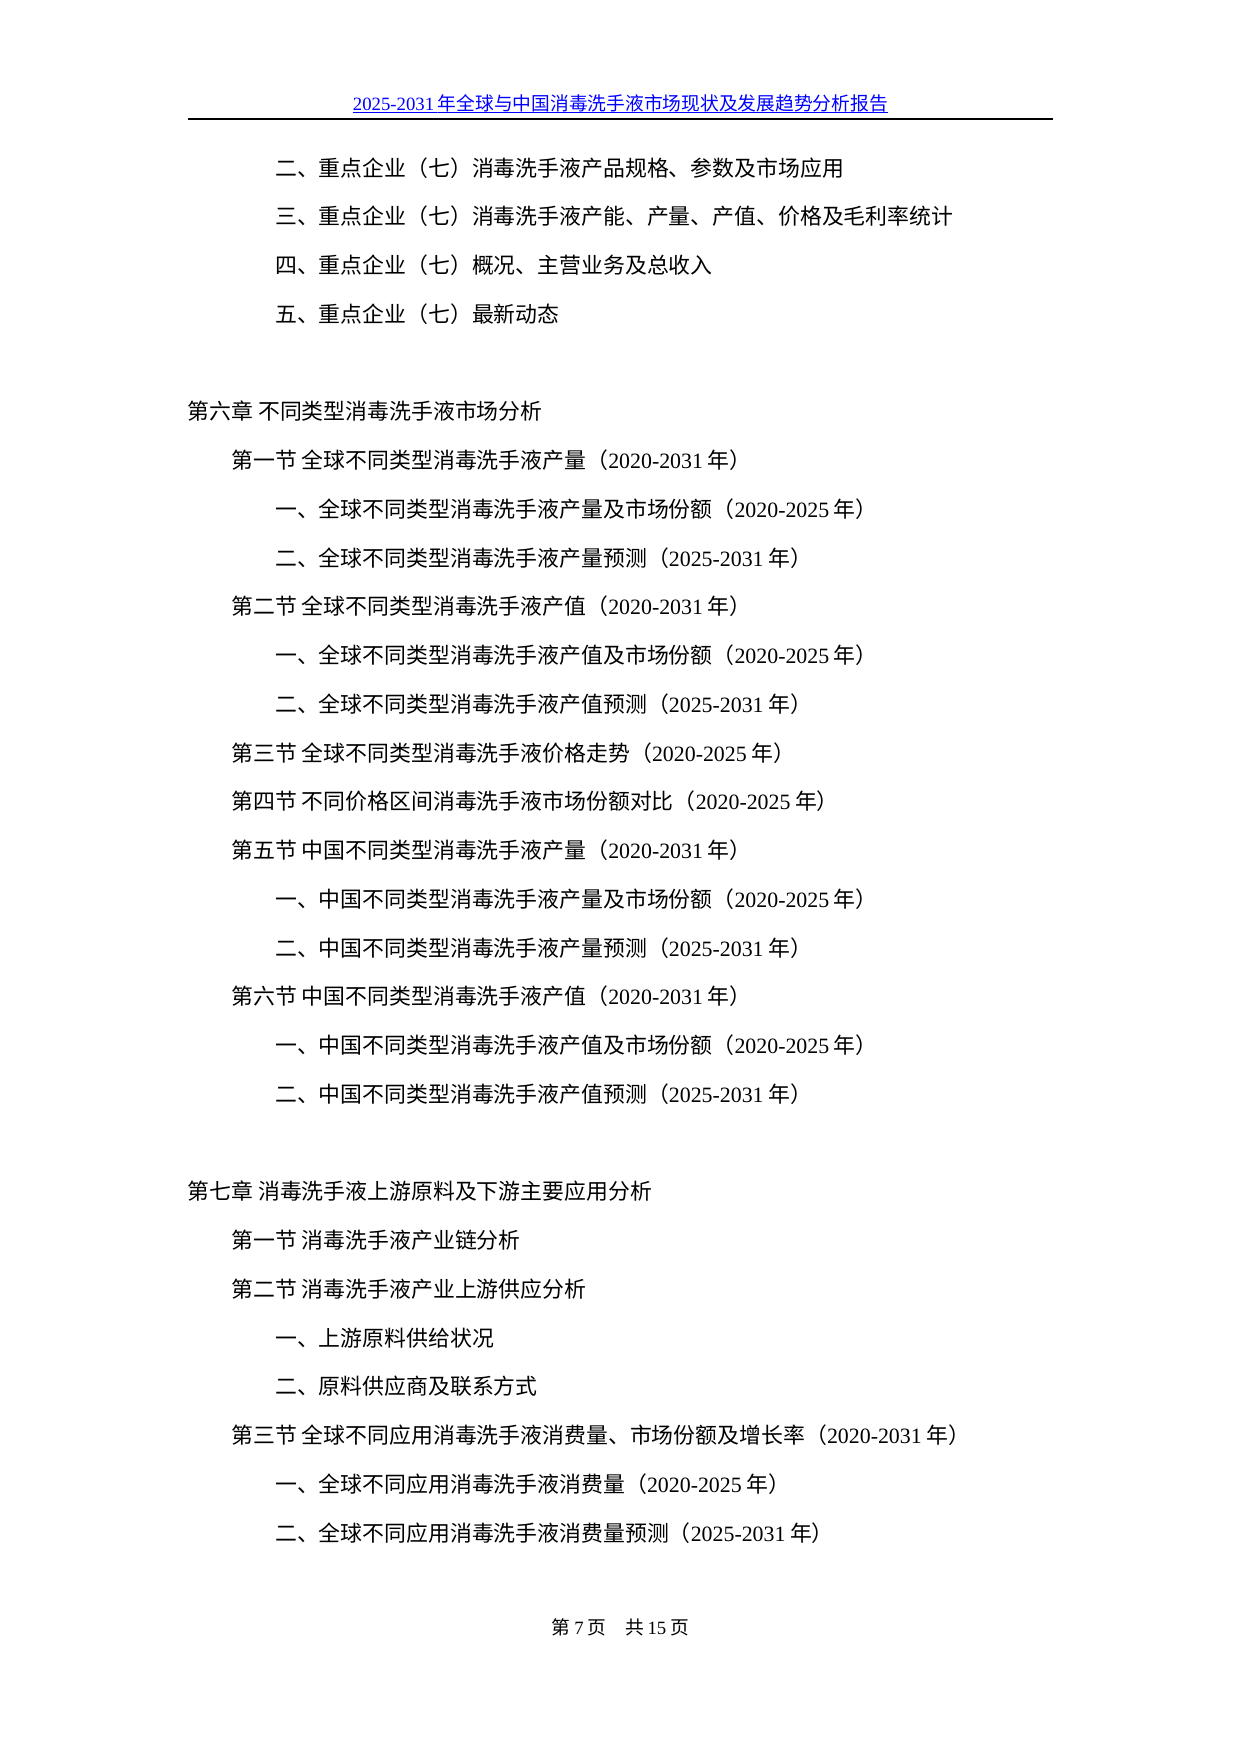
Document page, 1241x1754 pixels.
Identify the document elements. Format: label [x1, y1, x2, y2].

text [187, 150, 1053, 1548]
